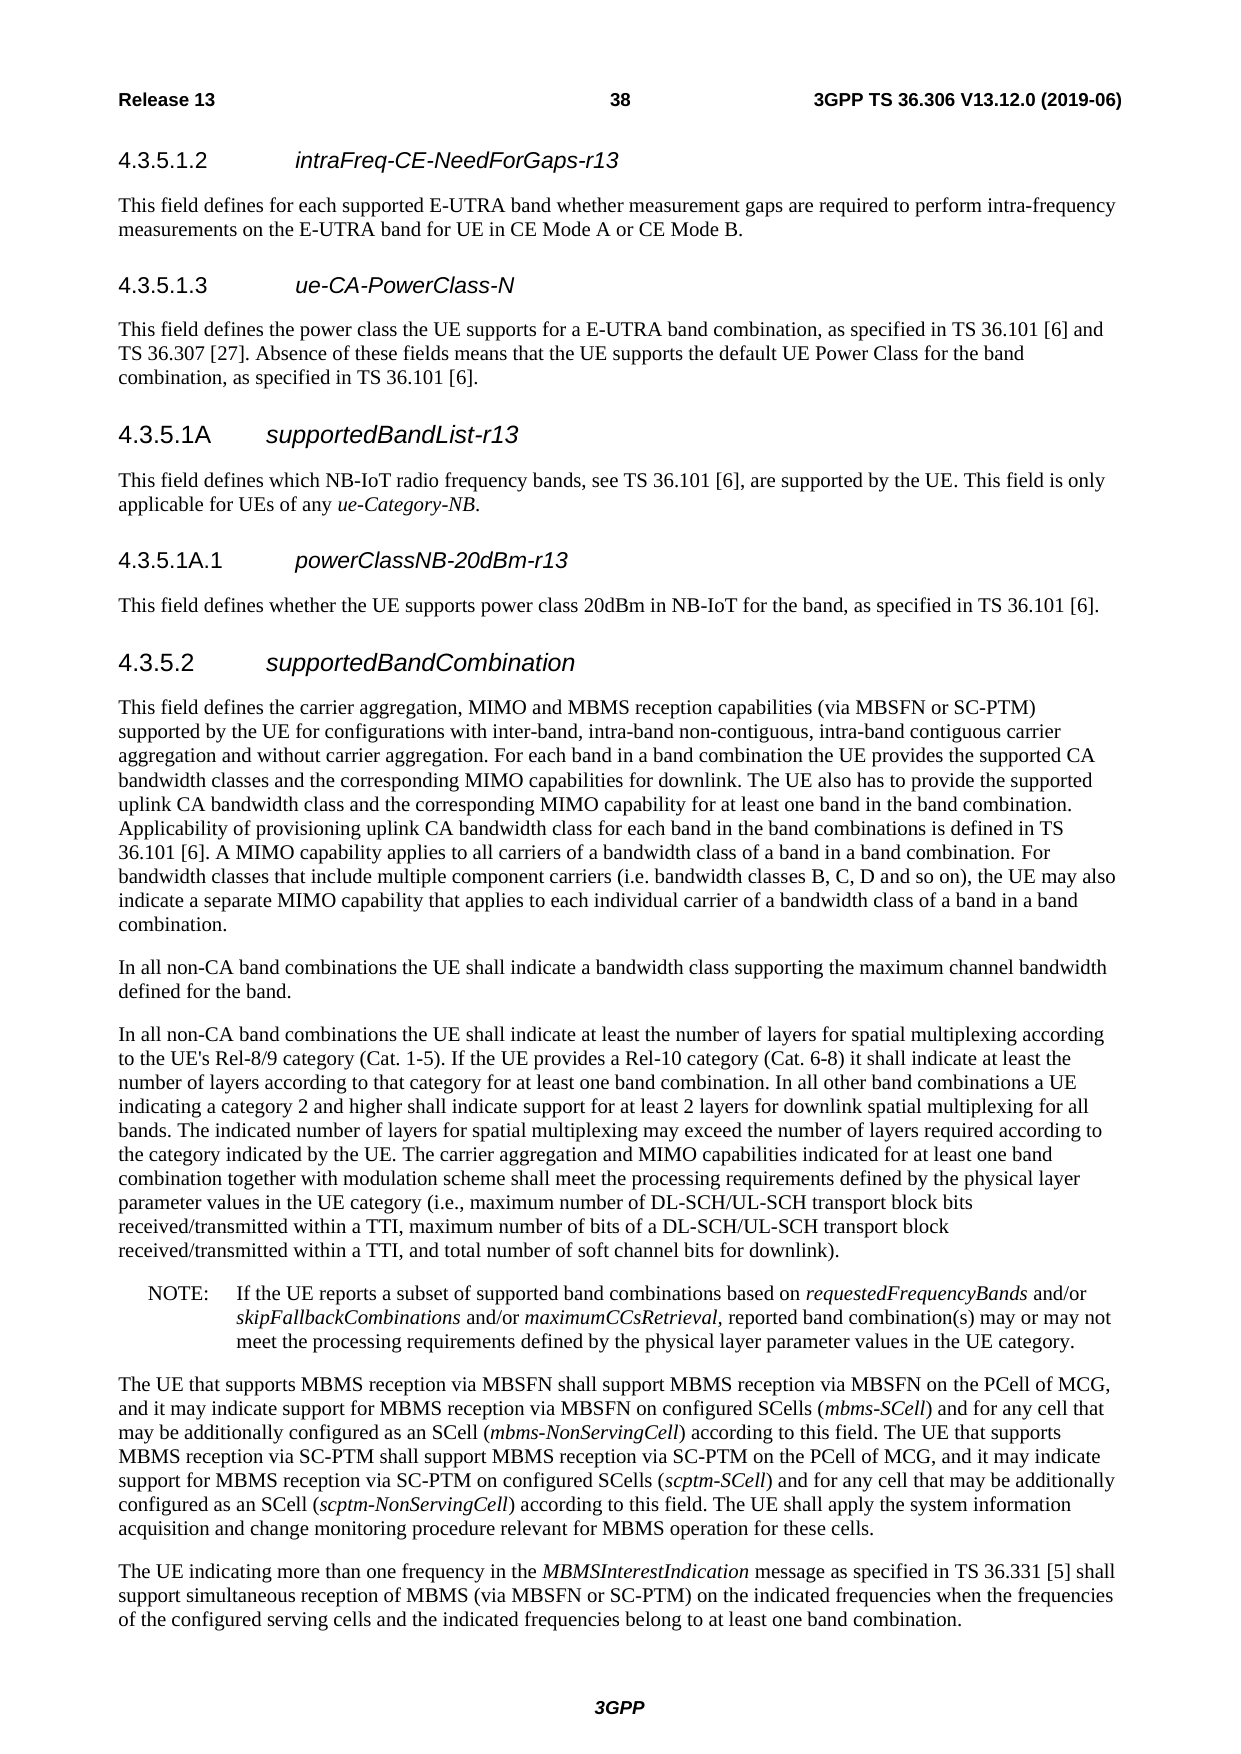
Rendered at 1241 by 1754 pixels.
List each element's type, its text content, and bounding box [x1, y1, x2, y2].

text NOTE: If the UE reports a subset of supported band combinations based on requestedFrequencyBands and/or skipFallbackCombinations and/or maximumCCsRetrieval, reported band combination(s) may or may not meet the processing requirements defined by the physical layer parameter values in the UE category. [148, 1281, 1122, 1353]
text The UE indicating more than one frequency in the MBMSInterestIndication message as specified in TS 36.331 [5] shall support simultaneous reception of MBMS (via MBSFN or SC-PTM) on the indicated frequencies when the frequencies of the configured serving cells and the indicated frequencies belong to at least one band combination. [118, 1559, 1122, 1631]
text This field defines the carrier aggregation, MIMO and MBMS reception capabilities (via MBSFN or SC-PTM) supported by the UE for configurations with inter-band, intra-band non-contiguous, intra-band contiguous carrier aggregation and without carrier aggregation. For each band in a band combination the UE provides the supported CA bandwidth classes and the corresponding MIMO capabilities for downlink. The UE also has to provide the supported uplink CA bandwidth class and the corresponding MIMO capability for at least one band in the band combination. Applicability of provisioning uplink CA bandwidth class for each band in the band combinations is defined in TS 36.101 [6]. A MIMO capability applies to all carriers of a bandwidth class of a band in a band combination. For bandwidth classes that include multiple component carriers (i.e. bandwidth classes B, C, D and so on), the UE may also indicate a separate MIMO capability that applies to each individual carrier of a bandwidth class of a band in a band combination. [118, 695, 1122, 936]
text This field defines for each supported E-UTRA band whether measurement gaps are required to perform intra-frequency measurements on the E-UTRA band for UE in CE Mode A or CE Mode B. [118, 193, 1122, 241]
subtitle 4.3.5.2 supportedBandCombination [118, 648, 1122, 677]
text This field defines whether the UE supports power class 20dBm in NB-IoT for the band, as specified in TS 36.101 [6]. [118, 592, 1122, 617]
text In all non-CA band combinations the UE shall indicate at least the number of layers for spatial multiplexing according to the UE's Rel-8/9 category (Cat. 1-5). If the UE provides a Rel-10 category (Cat. 6-8) it shall indicate at least the number of layers according to that category for at least one band combination. In all other band combinations a UE indicating a category 2 and higher shall indicate support for at least 2 layers for downlink spatial multiplexing for all bands. The indicated number of layers for spatial multiplexing may exceed the number of layers required according to the category indicated by the UE. The carrier aggregation and MIMO capabilities indicated for at least one band combination together with modulation scheme shall meet the processing requirements defined by the physical layer parameter values in the UE category (i.e., maximum number of DL-SCH/UL-SCH transport block bits received/transmitted within a TTI, maximum number of bits of a DL-SCH/UL-SCH transport block received/transmitted within a TTI, and total number of soft channel bits for downlink). [118, 1022, 1122, 1262]
subtitle 4.3.5.1.3 ue-CA-PowerClass-N [118, 272, 1122, 298]
subtitle 4.3.5.1A supportedBandList-r13 [118, 421, 1122, 449]
text The UE that supports MBMS reception via MBSFN shall support MBMS reception via MBSFN on the PCell of MCG, and it may indicate support for MBMS reception via MBSFN on configured SCells (mbms-SCell) and for any cell that may be additionally configured as an SCell (mbms-NonServingCell) according to this field. The UE that supports MBMS reception via SC-PTM shall support MBMS reception via SC-PTM on the PCell of MCG, and it may indicate support for MBMS reception via SC-PTM on configured SCells (scptm-SCell) and for any cell that may be additionally configured as an SCell (scptm-NonServingCell) according to this field. The UE shall apply the system information acquisition and change monitoring procedure relevant for MBMS operation for these cells. [118, 1372, 1122, 1540]
text This field defines the power class the UE supports for a E-UTRA band combination, as specified in TS 36.101 [6] and TS 36.307 [27]. Absence of these fields means that the UE supports the default UE Power Class for the band combination, as specified in TS 36.101 [6]. [118, 317, 1122, 389]
subtitle 4.3.5.1A.1 powerClassNB-20dBm-r13 [118, 547, 1122, 574]
text In all non-CA band combinations the UE shall indicate a bandwidth class supporting the maximum channel bandwidth defined for the band. [118, 955, 1122, 1003]
subtitle 4.3.5.1.2 intraFreq-CE-NeedForGaps-r13 [118, 147, 1122, 174]
text This field defines which NB-IoT radio frequency bands, see TS 36.101 [6], are supported by the UE. This field is only applicable for UEs of any ue-Category-NB. [118, 468, 1122, 516]
